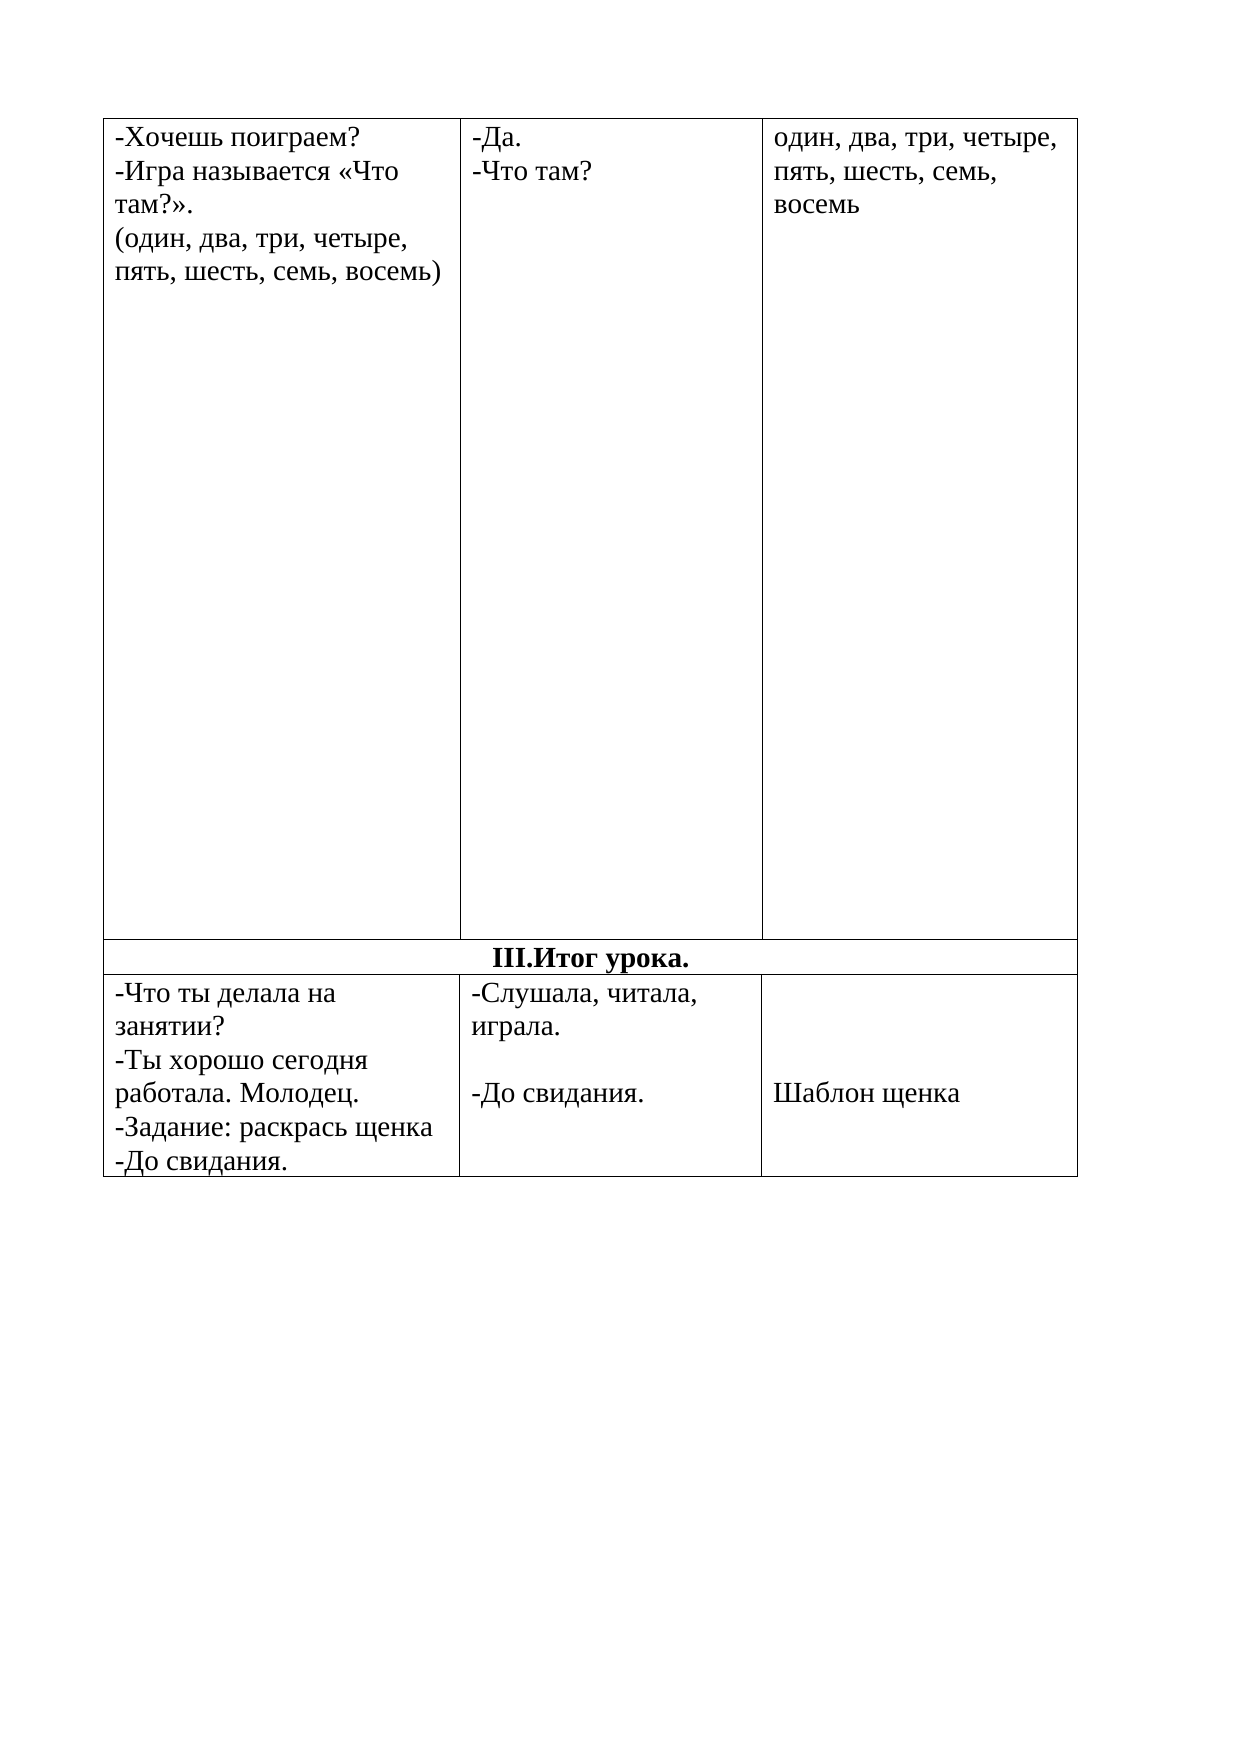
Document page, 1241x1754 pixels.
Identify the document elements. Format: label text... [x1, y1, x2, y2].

table_cell -Хочешь поиграем? -Игра называется «Что там?». (один, два, три, четыре, пять, шесть, семь, восемь) [104, 119, 460, 939]
table_cell -Что ты делала на занятии? -Ты хорошо сегодня работала. Молодец. -Задание: раскрась щенка -До свидания. [104, 975, 459, 1176]
table_cell -Слушала, читала, играла. -До свидания. [460, 975, 761, 1176]
table_cell Шаблон щенка [762, 975, 1077, 1176]
table_cell один, два, три, четыре, пять, шесть, семь, восемь [763, 119, 1077, 939]
table_cell ΙΙΙ.Итог урока. [104, 940, 1077, 974]
table_cell -Да. -Что там? [461, 119, 762, 939]
